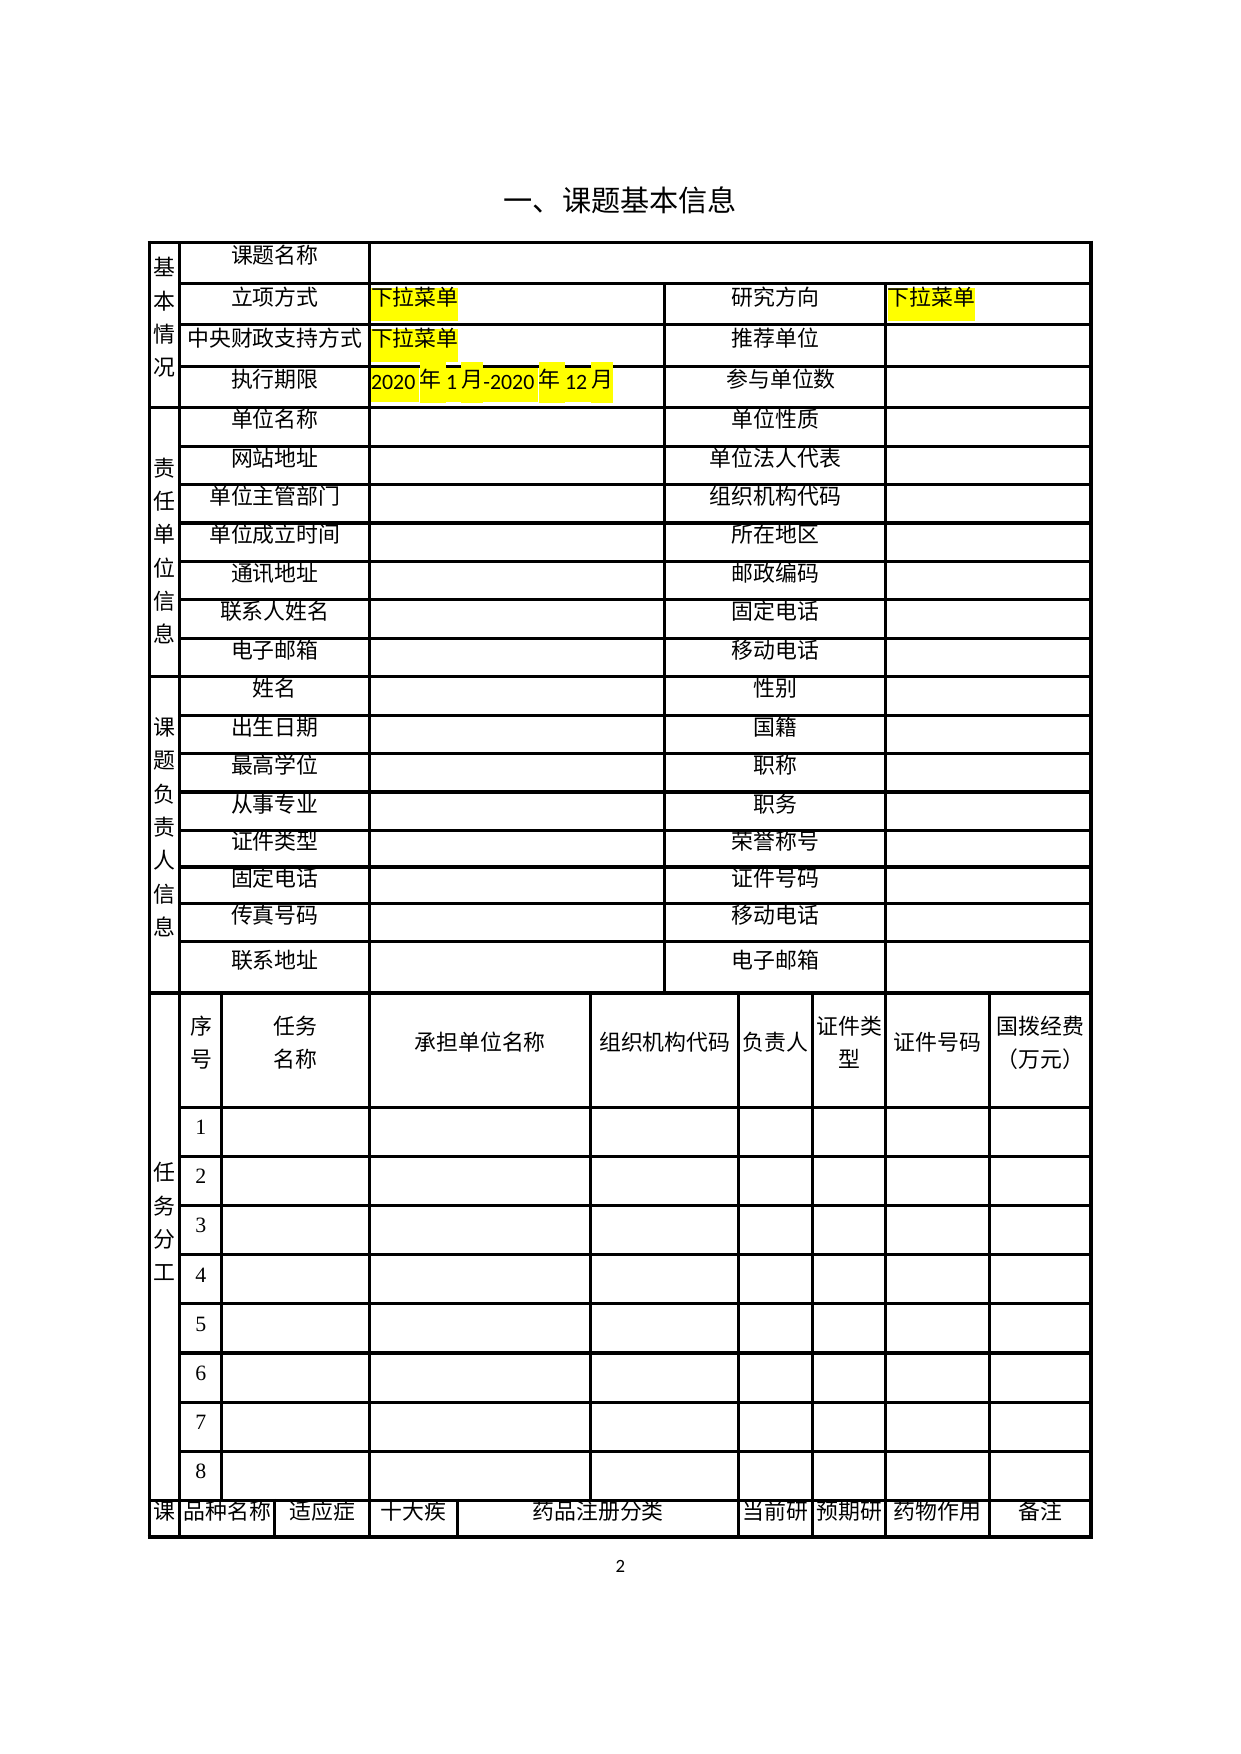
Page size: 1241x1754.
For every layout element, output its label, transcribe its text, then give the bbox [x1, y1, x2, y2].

table_cell 承担单位名称 [371, 995, 589, 1106]
table_cell [814, 1404, 884, 1450]
table_cell 当前研究状态 [740, 1502, 811, 1535]
table_cell [740, 1207, 811, 1253]
table_cell [887, 678, 1089, 713]
table_cell [371, 869, 663, 902]
table_cell 姓名 [181, 678, 368, 713]
table_cell 药物作用靶点（选填） [887, 1502, 988, 1535]
table_cell [592, 1207, 737, 1253]
table_cell 参与单位数 [666, 368, 884, 406]
table_cell [371, 755, 663, 790]
table_cell [371, 1109, 589, 1155]
table_cell 2020年1月-2020年12月 [371, 368, 663, 406]
table_cell [592, 1453, 737, 1499]
table_cell 下拉菜单 [887, 285, 1089, 323]
table_cell 证件类型 [814, 995, 884, 1106]
table_cell [887, 1207, 988, 1253]
table_cell 固定电话 [666, 601, 884, 637]
table_cell [371, 1158, 589, 1204]
table_cell 8 [181, 1453, 220, 1499]
table_cell [371, 832, 663, 865]
table_cell 任务 名称 [223, 995, 368, 1106]
text 二〇 年 月 一、课题基本信息 [148, 177, 1092, 219]
table_cell 组织机构代码 [666, 486, 884, 521]
table_cell [887, 326, 1089, 365]
table_cell [371, 448, 663, 483]
table_cell [371, 1207, 589, 1253]
table_cell 所在地区 [666, 525, 884, 560]
table_cell [887, 1404, 988, 1450]
table_cell [223, 1305, 368, 1351]
table_cell [887, 755, 1089, 790]
table_cell [814, 1207, 884, 1253]
table_cell [592, 1355, 737, 1401]
table_cell 电子邮箱 [181, 640, 368, 675]
table_cell 6 [181, 1355, 220, 1401]
table_cell [371, 563, 663, 598]
table_cell [991, 1158, 1089, 1204]
table_cell [371, 678, 663, 713]
table_cell 国拨经费（万元） [991, 995, 1089, 1106]
table_cell 任务 分工 [151, 995, 178, 1499]
table_cell 推荐单位 [666, 326, 884, 365]
table_cell [887, 794, 1089, 829]
table_cell 2 [181, 1158, 220, 1204]
table_cell [887, 525, 1089, 560]
table_cell 1 [181, 1109, 220, 1155]
table_header 课题名称 [181, 244, 368, 282]
table_cell 序号 [181, 995, 220, 1106]
table_header [371, 244, 1089, 282]
table_cell [740, 1109, 811, 1155]
table_cell [592, 1109, 737, 1155]
table_cell [223, 1207, 368, 1253]
table_cell [814, 1305, 884, 1351]
table_cell [887, 717, 1089, 752]
table_cell 品种名称 [181, 1502, 273, 1535]
table_cell [887, 943, 1089, 991]
table_cell 职称 [666, 755, 884, 790]
table_cell 固定电话 [181, 869, 368, 902]
table_cell [740, 1453, 811, 1499]
table_cell [592, 1158, 737, 1204]
table_cell [592, 1404, 737, 1450]
table_cell [371, 717, 663, 752]
table_cell 单位性质 [666, 409, 884, 444]
table_cell 7 [181, 1404, 220, 1450]
table_cell 联系人姓名 [181, 601, 368, 637]
table_cell 移动电话 [666, 640, 884, 675]
table_cell 3 [181, 1207, 220, 1253]
table_cell 出生日期 [181, 717, 368, 752]
table_cell [887, 1109, 988, 1155]
table_cell 组织机构代码 [592, 995, 737, 1106]
table_cell 课题 负责人 信息 [151, 678, 178, 991]
table_cell 备注 [991, 1502, 1089, 1535]
table_cell [887, 1453, 988, 1499]
table_cell 联系地址 [181, 943, 368, 991]
table_cell 预期研究状态 [814, 1502, 884, 1535]
table_cell 单位名称 [181, 409, 368, 444]
table_cell [371, 794, 663, 829]
table_cell 职务 [666, 794, 884, 829]
table_cell 证件号码 [666, 869, 884, 902]
table_cell [740, 1404, 811, 1450]
table_cell [887, 448, 1089, 483]
table_cell 性别 [666, 678, 884, 713]
table_cell [371, 1355, 589, 1401]
table_cell [223, 1256, 368, 1302]
table_cell [223, 1158, 368, 1204]
table_cell 负责人 [740, 995, 811, 1106]
table_cell [223, 1109, 368, 1155]
table_cell 责任 单位 信息 [151, 409, 178, 675]
table_cell [887, 1158, 988, 1204]
table_cell 通讯地址 [181, 563, 368, 598]
table_cell 证件类型 [181, 832, 368, 865]
table_cell [887, 1305, 988, 1351]
table_cell [814, 1109, 884, 1155]
table_cell 最高学位 [181, 755, 368, 790]
table_cell [371, 486, 663, 521]
table_cell [371, 1256, 589, 1302]
table_cell [887, 1256, 988, 1302]
table_cell [991, 1109, 1089, 1155]
table_cell 电子邮箱 [666, 943, 884, 991]
table_cell [371, 1404, 589, 1450]
table_cell [592, 1305, 737, 1351]
table_cell 十大疾病分类 [371, 1502, 456, 1535]
table_cell [371, 1305, 589, 1351]
table_cell [887, 601, 1089, 637]
table_cell 网站地址 [181, 448, 368, 483]
table_cell [887, 409, 1089, 444]
table_cell [887, 486, 1089, 521]
table_cell 适应症 [276, 1502, 368, 1535]
table_cell [371, 525, 663, 560]
table_cell 邮政编码 [666, 563, 884, 598]
table_cell [814, 1158, 884, 1204]
table_cell [371, 601, 663, 637]
table_cell [991, 1256, 1089, 1302]
table_cell 立项方式 [181, 285, 368, 323]
table_cell [371, 409, 663, 444]
table_cell 药品注册分类 [459, 1502, 737, 1535]
table_cell [887, 869, 1089, 902]
table_cell [887, 368, 1089, 406]
table_cell 从事专业 [181, 794, 368, 829]
table_cell [991, 1453, 1089, 1499]
table_cell [814, 1453, 884, 1499]
table_cell [887, 832, 1089, 865]
table_cell [991, 1207, 1089, 1253]
table_cell [887, 905, 1089, 940]
table_header 基本 情况 [151, 244, 178, 406]
table_cell 传真号码 [181, 905, 368, 940]
table_cell [740, 1256, 811, 1302]
table_cell 研究方向 [666, 285, 884, 323]
table_cell [991, 1355, 1089, 1401]
table_cell [223, 1404, 368, 1450]
table_cell [371, 943, 663, 991]
table_cell 执行期限 [181, 368, 368, 406]
table_cell 单位主管部门 [181, 486, 368, 521]
table_cell [887, 1355, 988, 1401]
table_cell [371, 1453, 589, 1499]
table_cell [991, 1404, 1089, 1450]
table_cell [814, 1256, 884, 1302]
table_cell 中央财政支持方式 [181, 326, 368, 365]
table_cell 单位成立时间 [181, 525, 368, 560]
table_cell 5 [181, 1305, 220, 1351]
table_cell [592, 1256, 737, 1302]
table_cell 证件号码 [887, 995, 988, 1106]
table_cell [371, 640, 663, 675]
table_cell 移动电话 [666, 905, 884, 940]
table_cell [740, 1305, 811, 1351]
table_cell [223, 1355, 368, 1401]
table_cell 下拉菜单 [371, 326, 663, 365]
table_cell [887, 563, 1089, 598]
table_cell 单位法人代表 [666, 448, 884, 483]
table_cell [887, 640, 1089, 675]
table_cell 国籍 [666, 717, 884, 752]
table_cell [991, 1305, 1089, 1351]
table_cell [740, 1355, 811, 1401]
table_cell [740, 1158, 811, 1204]
table_cell [223, 1453, 368, 1499]
table_cell 4 [181, 1256, 220, 1302]
table_cell 荣誉称号 [666, 832, 884, 865]
table_cell 下拉菜单 [371, 285, 663, 323]
table_cell [371, 905, 663, 940]
table_cell [814, 1355, 884, 1401]
